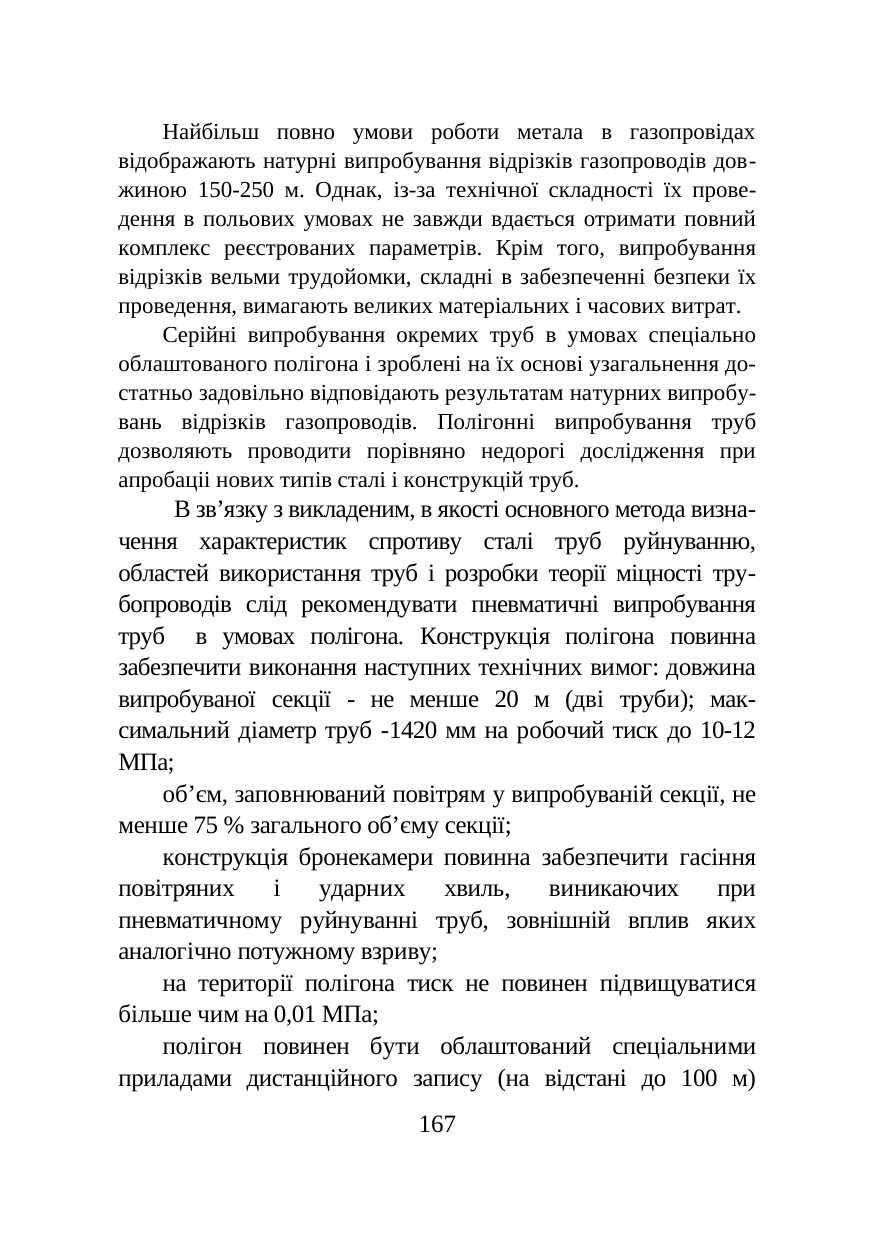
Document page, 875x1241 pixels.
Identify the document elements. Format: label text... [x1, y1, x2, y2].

text В зв’язку з викладеним, в якості основного метода визначення характеристик спротиву сталі труб руйнуванню, областей використання труб і розробки теоріï міцності трубопроводів слід рекомендувати пневматичні випробування труб в умовах полігона. Конструкція полігона повинна забезпечити виконання наступних технічних вимог: довжина випробуваноï секціï - не менше 20 м (дві труби); максимальний діаметр труб -1420 мм на робочий тиск до 10-12 МПа; [118, 494, 756, 776]
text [118, 1031, 756, 1091]
text конструкція бронекамери повинна забезпечити гасіння повітряних і ударних хвиль, виникаючих при пневматичному руйнуванні труб, зовнішній вплив яких аналогічно потужному взриву; [118, 842, 756, 965]
text Серійні випробування окремих труб в умовах спеціально облаштованого полігона і зроблені на ïх основі узагальнення достатньо задовільно відповідають результатам натурних випробувань відрізків газопроводів. Полігонні випробування труб дозволяють проводити порівняно недорогі дослідження при апробаціі нових типів сталі і конструкцій труб. [118, 376, 756, 428]
text oб’єм, заповнюваний повітрям у випробуваній секціï, не менше 75 % загального об’єму секціï; [118, 779, 756, 839]
text на територіï полігона тиск не повинен підвищуватися більше чим на 0,01 МПа; [118, 968, 756, 1028]
text Найбільш повно умови роботи метала в газопровідах відображають натурні випробування відрізків газопроводів довжиною 150-250 м. Однак, із-за технічноï складності ïх проведення в польових умовах не завжди вдається отримати повний комплекс реєстрованих параметрів. Крім того, випробування відрізків вельми трудойомки, складні в забезпеченні безпеки їх проведення, вимагають великих матеріальних і часових витрат. [118, 118, 756, 254]
